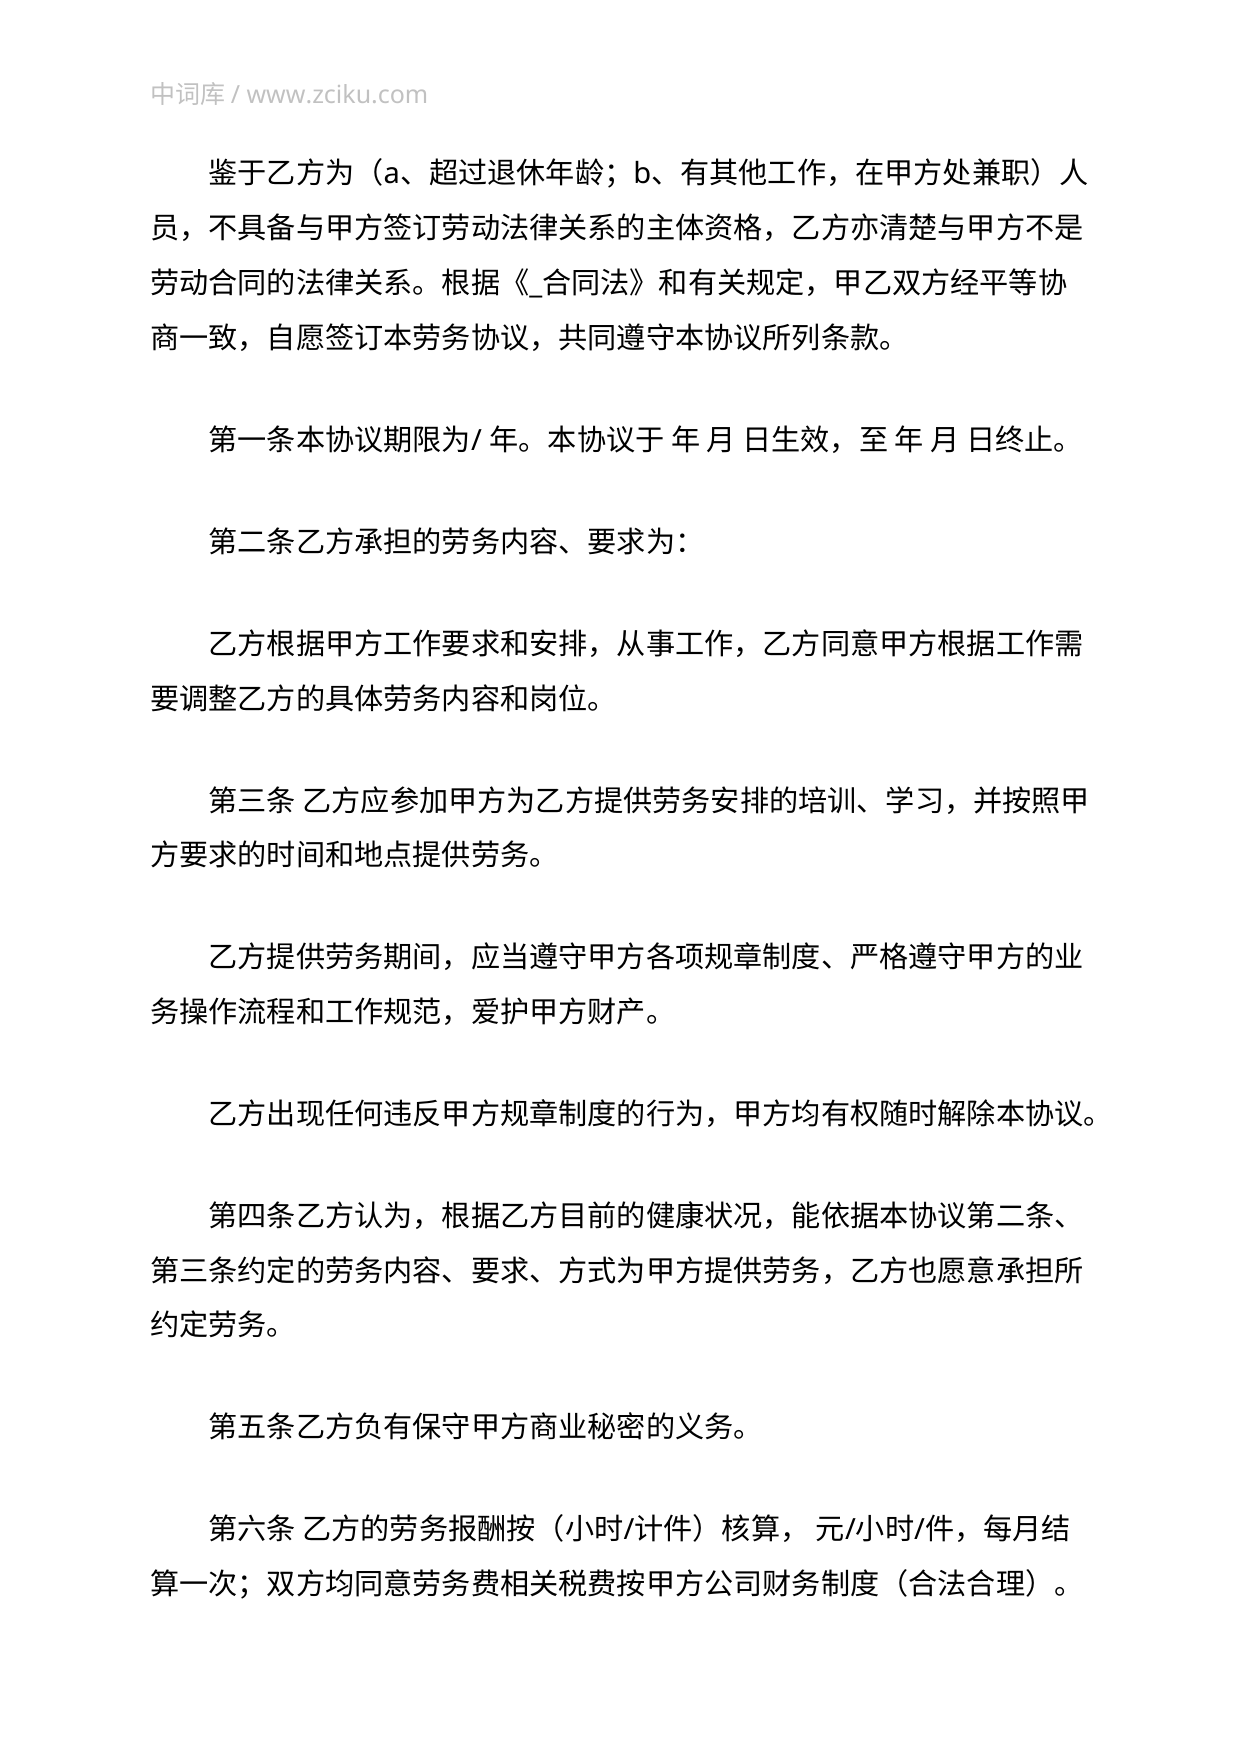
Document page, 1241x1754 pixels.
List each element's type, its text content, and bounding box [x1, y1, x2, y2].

text 第三条 乙方应参加甲方为乙方提供劳务安排的培训、学习，并按照甲方要求的时间和地点提供劳务。 [150, 777, 1090, 874]
text 第四条乙方认为，根据乙方目前的健康状况，能依据本协议第二条、第三条约定的劳务内容、要求、方式为甲方提供劳务，乙方也愿意承担所约定劳务。 [150, 1192, 1090, 1344]
text 乙方提供劳务期间，应当遵守甲方各项规章制度、严格遵守甲方的业务操作流程和工作规范，爱护甲方财产。 [150, 934, 1090, 1031]
text 第五条乙方负有保守甲方商业秘密的义务。 [150, 1404, 1090, 1446]
text 乙方根据甲方工作要求和安排，从事工作，乙方同意甲方根据工作需要调整乙方的具体劳务内容和岗位。 [150, 620, 1090, 718]
text 鉴于乙方为（a、超过退休年龄；b、有其他工作，在甲方处兼职）人员，不具备与甲方签订劳动法律关系的主体资格，乙方亦清楚与甲方不是劳动合同的法律关系。根据《_合同法》和有关规定，甲乙双方经平等协商一致，自愿签订本劳务协议，共同遵守本协议所列条款。 [150, 150, 1090, 357]
text 第一条本协议期限为/ 年。本协议于 年 月 日生效，至 年 月 日终止。 [150, 417, 1090, 459]
text 乙方出现任何违反甲方规章制度的行为，甲方均有权随时解除本协议。 [150, 1090, 1090, 1133]
text 第二条乙方承担的劳务内容、要求为： [150, 519, 1090, 561]
text 第六条 乙方的劳务报酬按（小时/计件）核算， 元/小时/件，每月结算一次；双方均同意劳务费相关税费按甲方公司财务制度（合法合理）。 [150, 1506, 1090, 1603]
